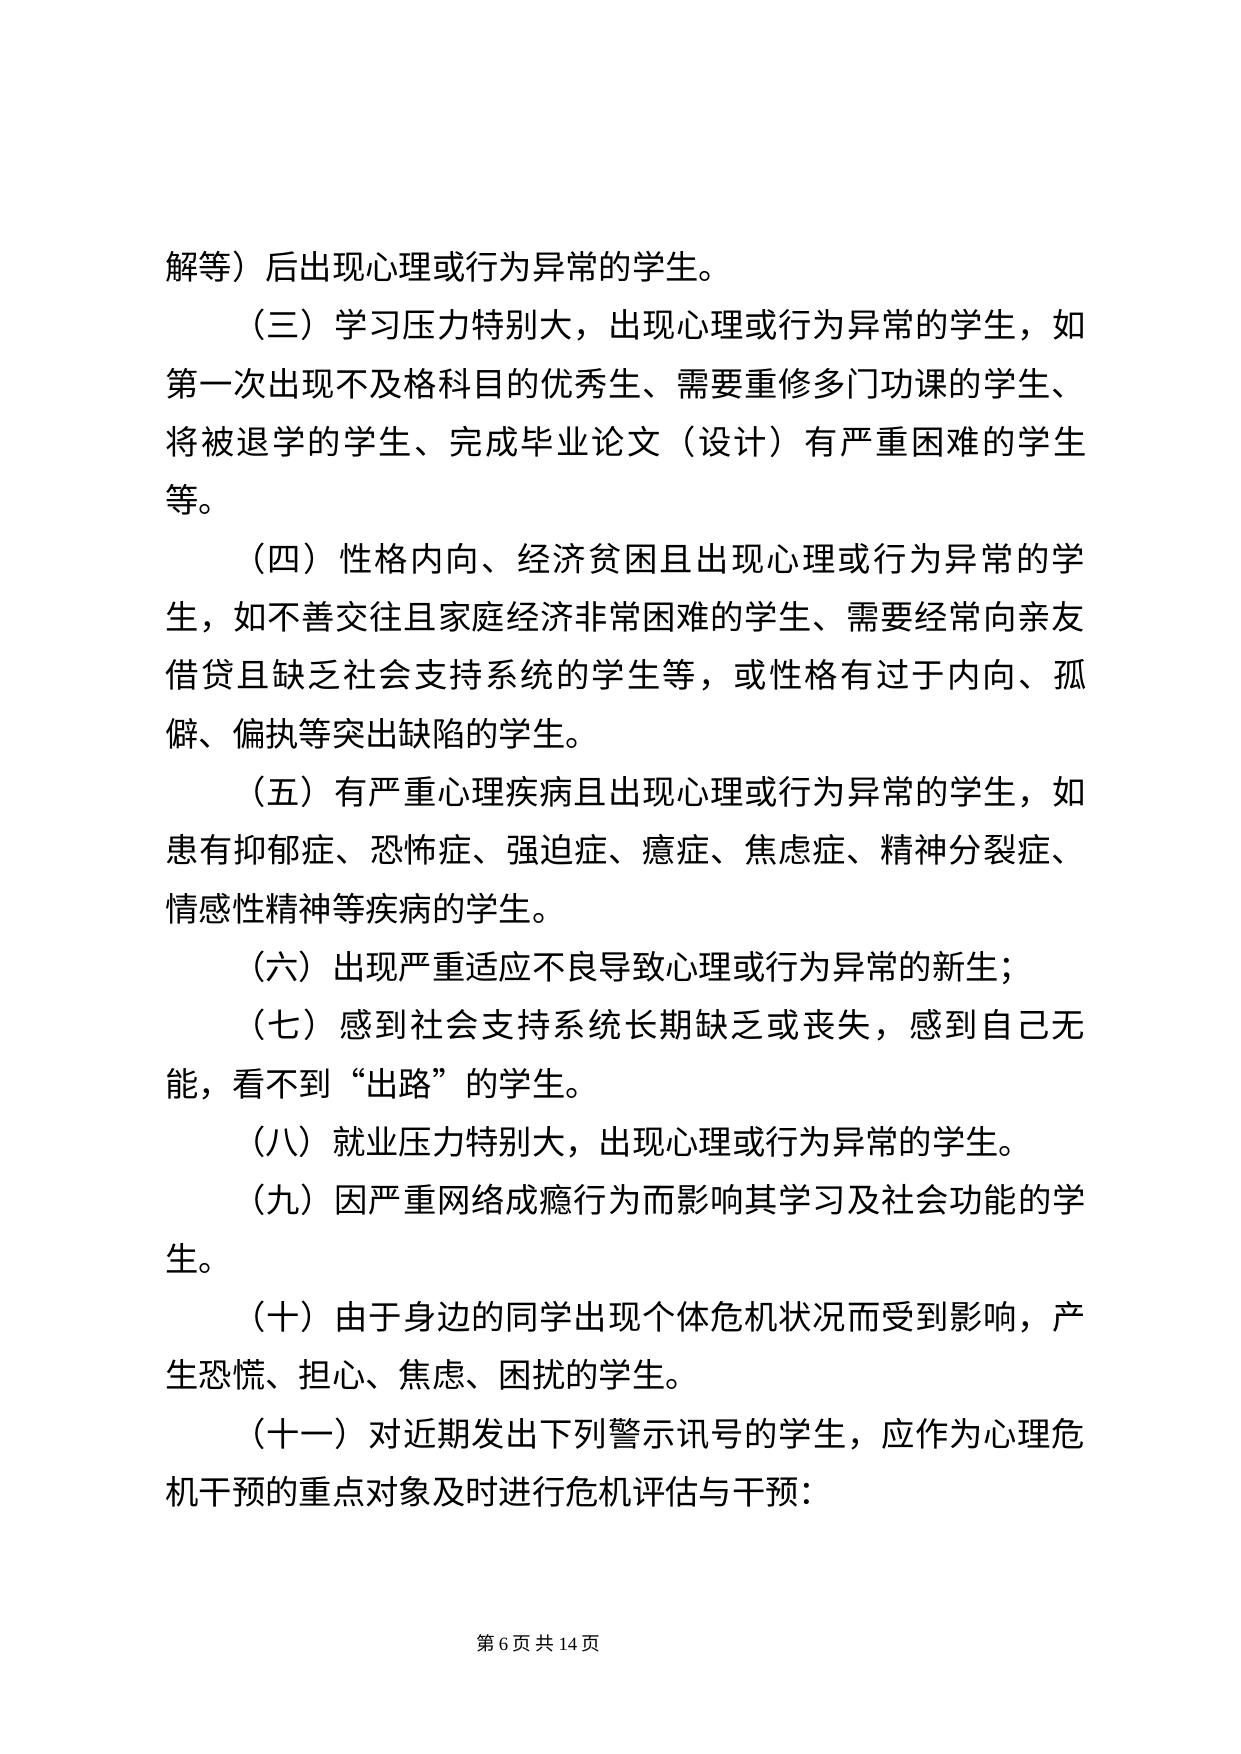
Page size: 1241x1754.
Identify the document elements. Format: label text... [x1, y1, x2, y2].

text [165, 233, 1087, 291]
text （七）感到社会支持系统长期缺乏或丧失，感到自己无能，看不到“出路”的学生。 [165, 991, 1087, 1108]
text （十一）对近期发出下列警示讯号的学生，应作为心理危机干预的重点对象及时进行危机评估与干预： [165, 1399, 1087, 1516]
text （九）因严重网络成瘾行为而影响其学习及社会功能的学生。 [165, 1166, 1087, 1283]
text （六）出现严重适应不良导致心理或行为异常的新生； [165, 933, 1087, 991]
text （十）由于身边的同学出现个体危机状况而受到影响，产生恐慌、担心、焦虑、困扰的学生。 [165, 1283, 1087, 1399]
text （三）学习压力特别大，出现心理或行为异常的学生，如第一次出现不及格科目的优秀生、需要重修多门功课的学生、将被退学的学生、完成毕业论文（设计）有严重困难的学生等。 [165, 291, 1087, 524]
text （五）有严重心理疾病且出现心理或行为异常的学生，如患有抑郁症、恐怖症、强迫症、癔症、焦虑症、精神分裂症、情感性精神等疾病的学生。 [165, 758, 1087, 933]
text （八）就业压力特别大，出现心理或行为异常的学生。 [165, 1108, 1087, 1166]
text （四）性格内向、经济贫困且出现心理或行为异常的学生，如不善交往且家庭经济非常困难的学生、需要经常向亲友借贷且缺乏社会支持系统的学生等，或性格有过于内向、孤僻、偏执等突出缺陷的学生。 [165, 524, 1087, 758]
